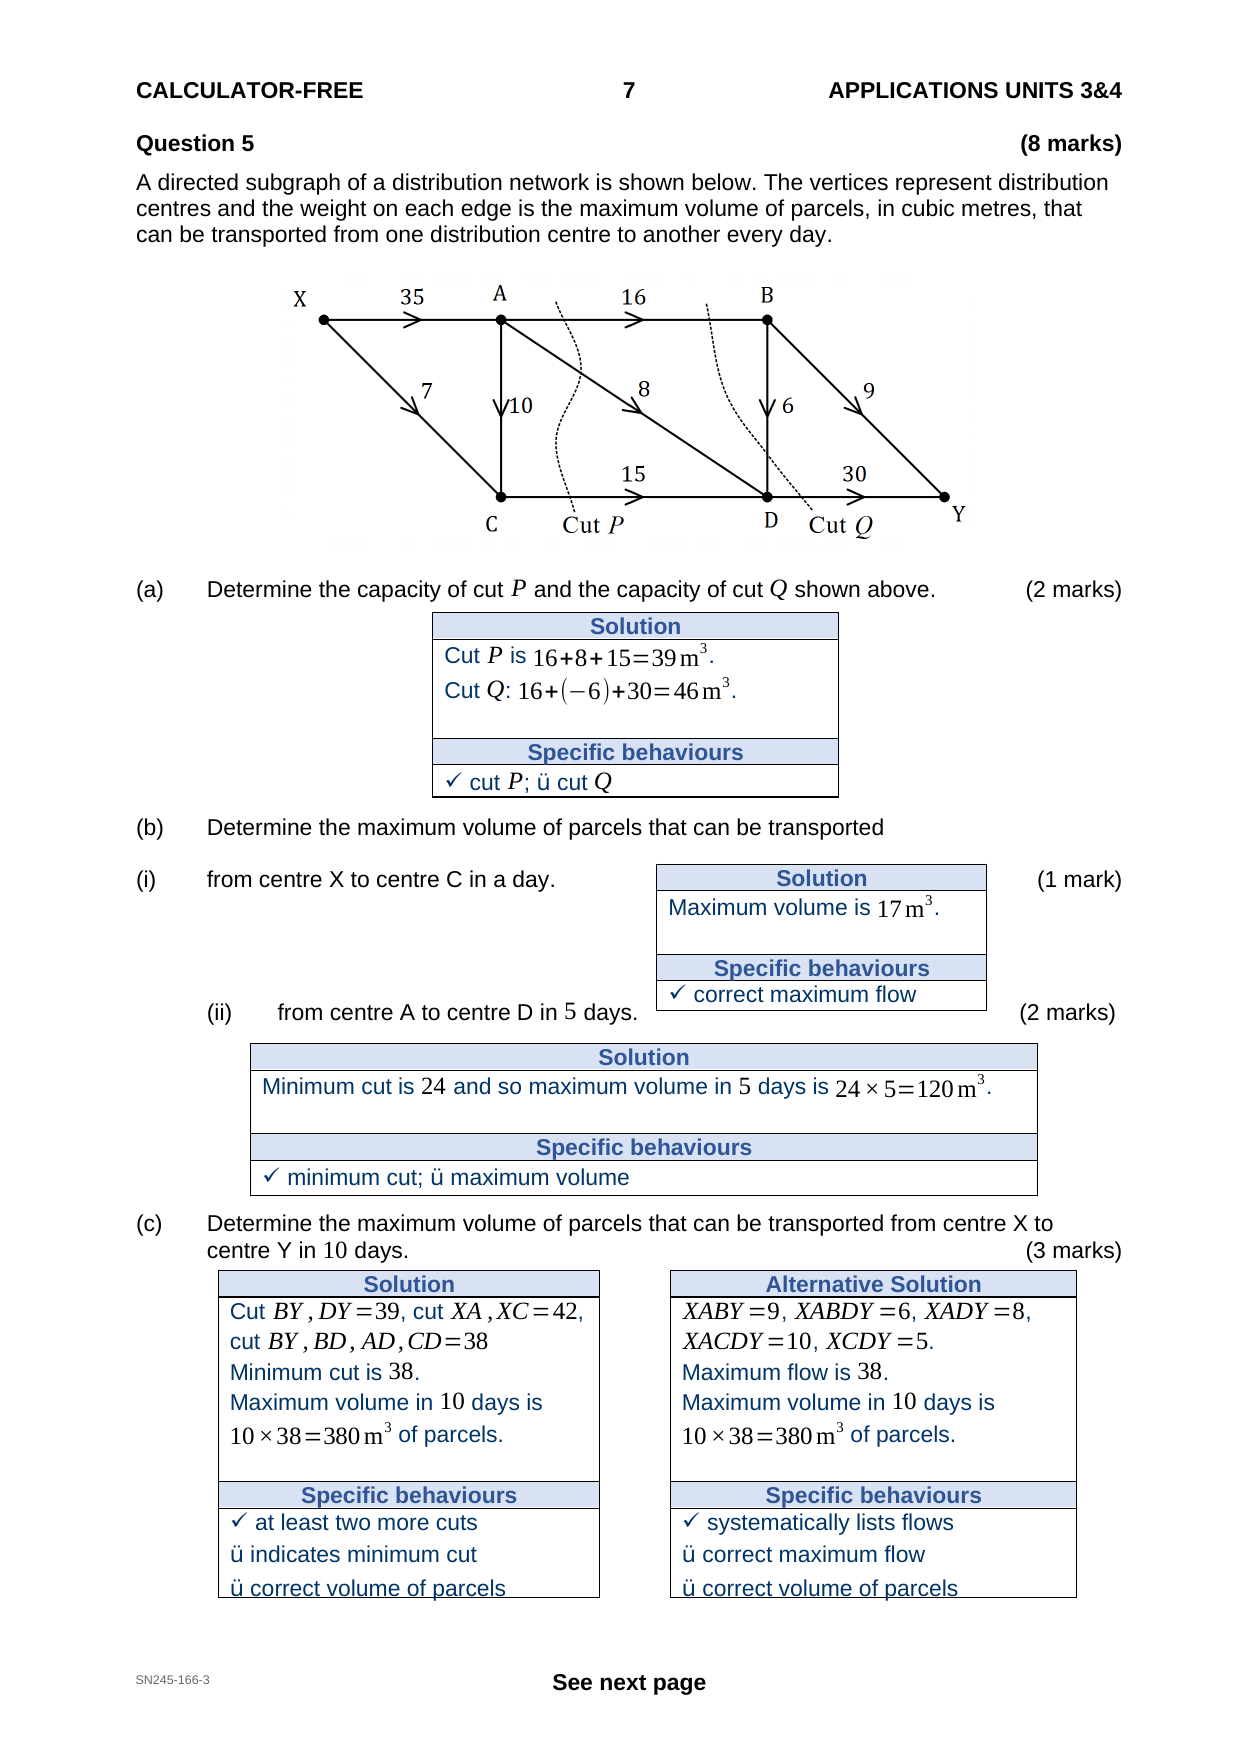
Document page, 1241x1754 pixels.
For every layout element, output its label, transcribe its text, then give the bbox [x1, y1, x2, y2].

text (i) from centre X to centre C in a day. (1 mark) [990, 866, 1122, 892]
text (b) Determine the maximum volume of parcels that can be transported [136, 813, 1122, 840]
text Question 5 (8 marks) [136, 130, 1122, 156]
picture [282, 274, 976, 549]
text (c) Determine the maximum volume of parcels that can be transported from centre X to centre Y in days. (3 marks) [136, 1210, 1122, 1264]
text (ii) from centre A to centre D in days. (2 marks) [207, 998, 1122, 1026]
text (a) Determine the capacity of cut and the capacity of cut shown above. (2 marks) [136, 575, 1122, 603]
text (i) from centre X to centre C in a day. (1 mark) [136, 866, 656, 892]
text A directed subgraph of a distribution network is shown below. The vertices represent distribution centres and the weight on each edge is the maximum volume of parcels, in cubic metres, that can be transported from one distribution centre to another every day. [136, 169, 1122, 248]
